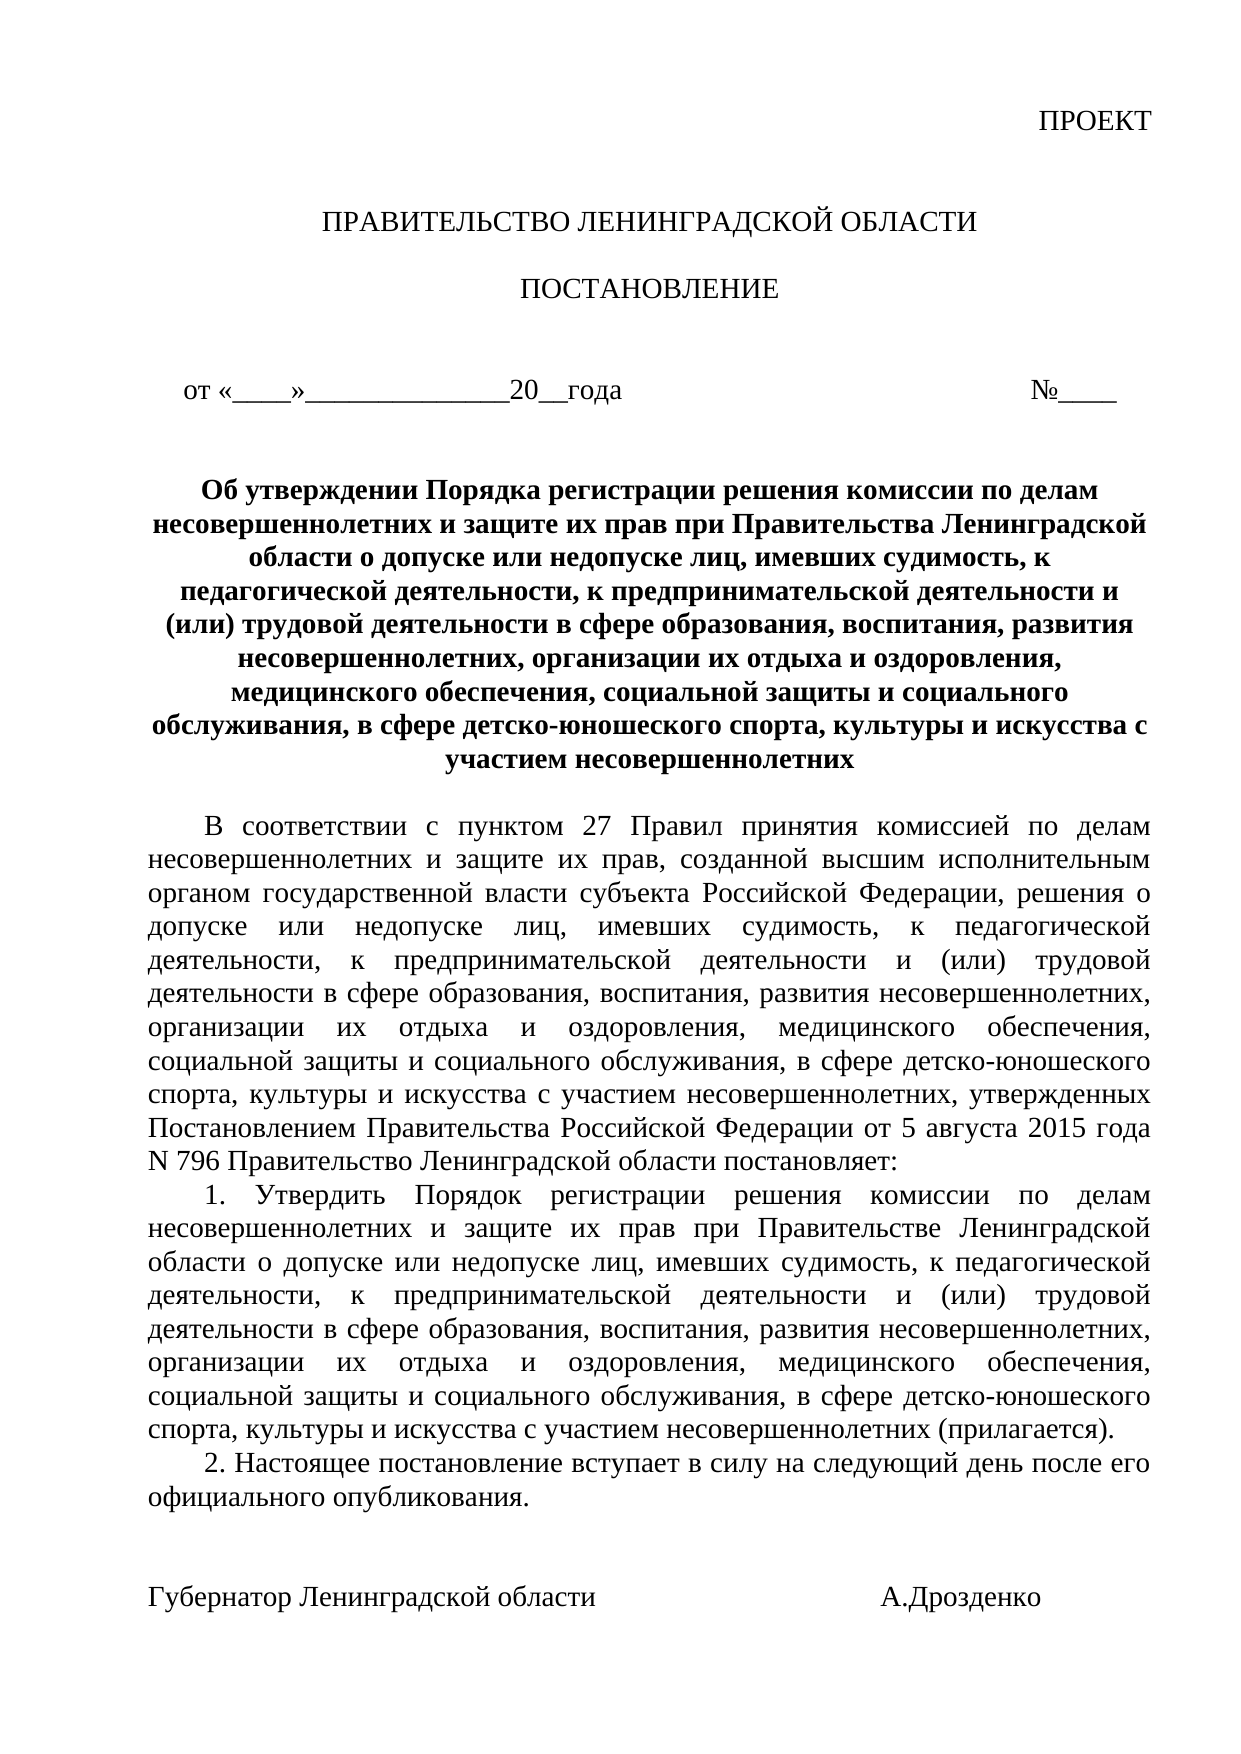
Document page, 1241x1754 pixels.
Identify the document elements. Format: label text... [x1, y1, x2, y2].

text Об утверждении Порядка регистрации решения комиссии по делам несовершеннолетних и защите их прав при Правительства Ленинградской области о допуске или недопуске лиц, имевших судимость, к педагогической деятельности, к предпринимательской деятельности и (или) трудовой деятельности в сфере образования, воспитания, развития несовершеннолетних, организации их отдыха и оздоровления, медицинского обеспечения, социальной защиты и социального обслуживания, в сфере детско-юношеского спорта, культуры и искусства с участием несовершеннолетних [148, 472, 1152, 774]
text ПОСТАНОВЛЕНИЕ [148, 271, 1152, 305]
text ПРОЕКТ [148, 103, 1152, 137]
text 1. Утвердить Порядок регистрации решения комиссии по делам несовершеннолетних и защите их прав при Правительстве Ленинградской области о допуске или недопуске лиц, имевших судимость, к педагогической деятельности, к предпринимательской деятельности и (или) трудовой деятельности в сфере образования, воспитания, развития несовершеннолетних, организации их отдыха и оздоровления, медицинского обеспечения, социальной защиты и социального обслуживания, в сфере детско-юношеского спорта, культуры и искусства с участием несовершеннолетних (прилагается). [148, 1177, 1152, 1445]
text от «____»______________20__года №____ [148, 372, 1152, 405]
text Губернатор Ленинградской области А.Дрозденко [148, 1579, 1152, 1613]
text 2. Настоящее постановление вступает в силу на следующий день после его официального опубликования. [148, 1445, 1152, 1512]
text В соответствии с пунктом 27 Правил принятия комиссией по делам несовершеннолетних и защите их прав, созданной высшим исполнительным органом государственной власти субъекта Российской Федерации, решения о допуске или недопуске лиц, имевших судимость, к педагогической деятельности, к предпринимательской деятельности и (или) трудовой деятельности в сфере образования, воспитания, развития несовершеннолетних, организации их отдыха и оздоровления, медицинского обеспечения, социальной защиты и социального обслуживания, в сфере детско-юношеского спорта, культуры и искусства с участием несовершеннолетних, утвержденных Постановлением Правительства Российской Федерации от 5 августа 2015 года N 796 Правительство Ленинградской области постановляет: [148, 808, 1152, 1177]
text ПРАВИТЕЛЬСТВО ЛЕНИНГРАДСКОЙ ОБЛАСТИ [148, 204, 1152, 238]
